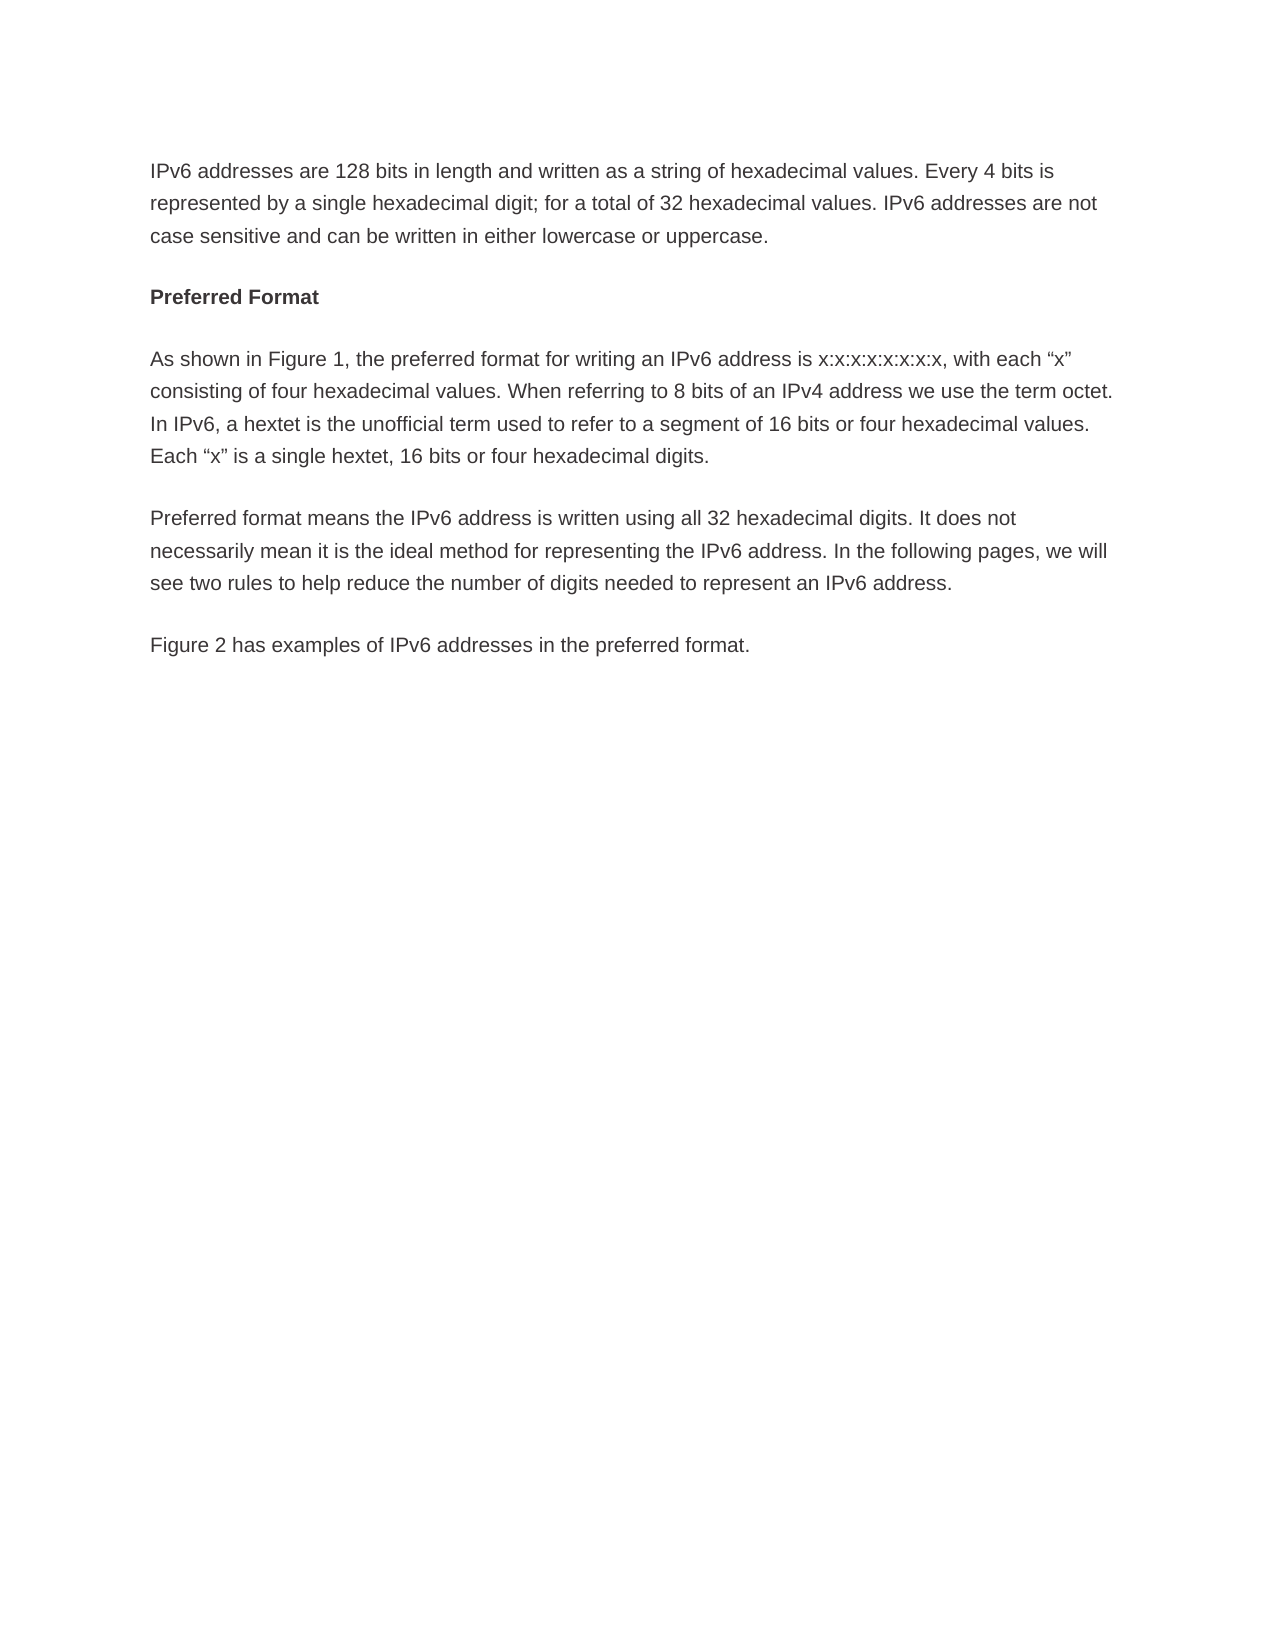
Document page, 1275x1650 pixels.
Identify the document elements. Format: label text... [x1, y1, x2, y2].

text Preferred Format [150, 277, 1125, 309]
text IPv6 addresses are 128 bits in length and written as a string of hexadecimal values. Every 4 bits is represented by a single hexadecimal digit; for a total of 32 hexadecimal values. IPv6 addresses are not case sensitive and can be written in either lowercase or uppercase. [150, 150, 1125, 247]
text Preferred format means the IPv6 address is written using all 32 hexadecimal digits. It does not necessarily mean it is the ideal method for representing the IPv6 address. In the following pages, we will see two rules to help reduce the number of digits needed to represent an IPv6 address. [150, 497, 1125, 595]
text As shown in Figure 1, the preferred format for writing an IPv6 address is x:x:x:x:x:x:x:x, with each “x” consisting of four hexadecimal values. When referring to 8 bits of an IPv4 address we use the term octet. In IPv6, a hextet is the unofficial term used to refer to a segment of 16 bits or four hexadecimal values. Each “x” is a single hextet, 16 bits or four hexadecimal digits. [150, 338, 1125, 468]
text Figure 2 has examples of IPv6 addresses in the preferred format. [150, 624, 1125, 657]
